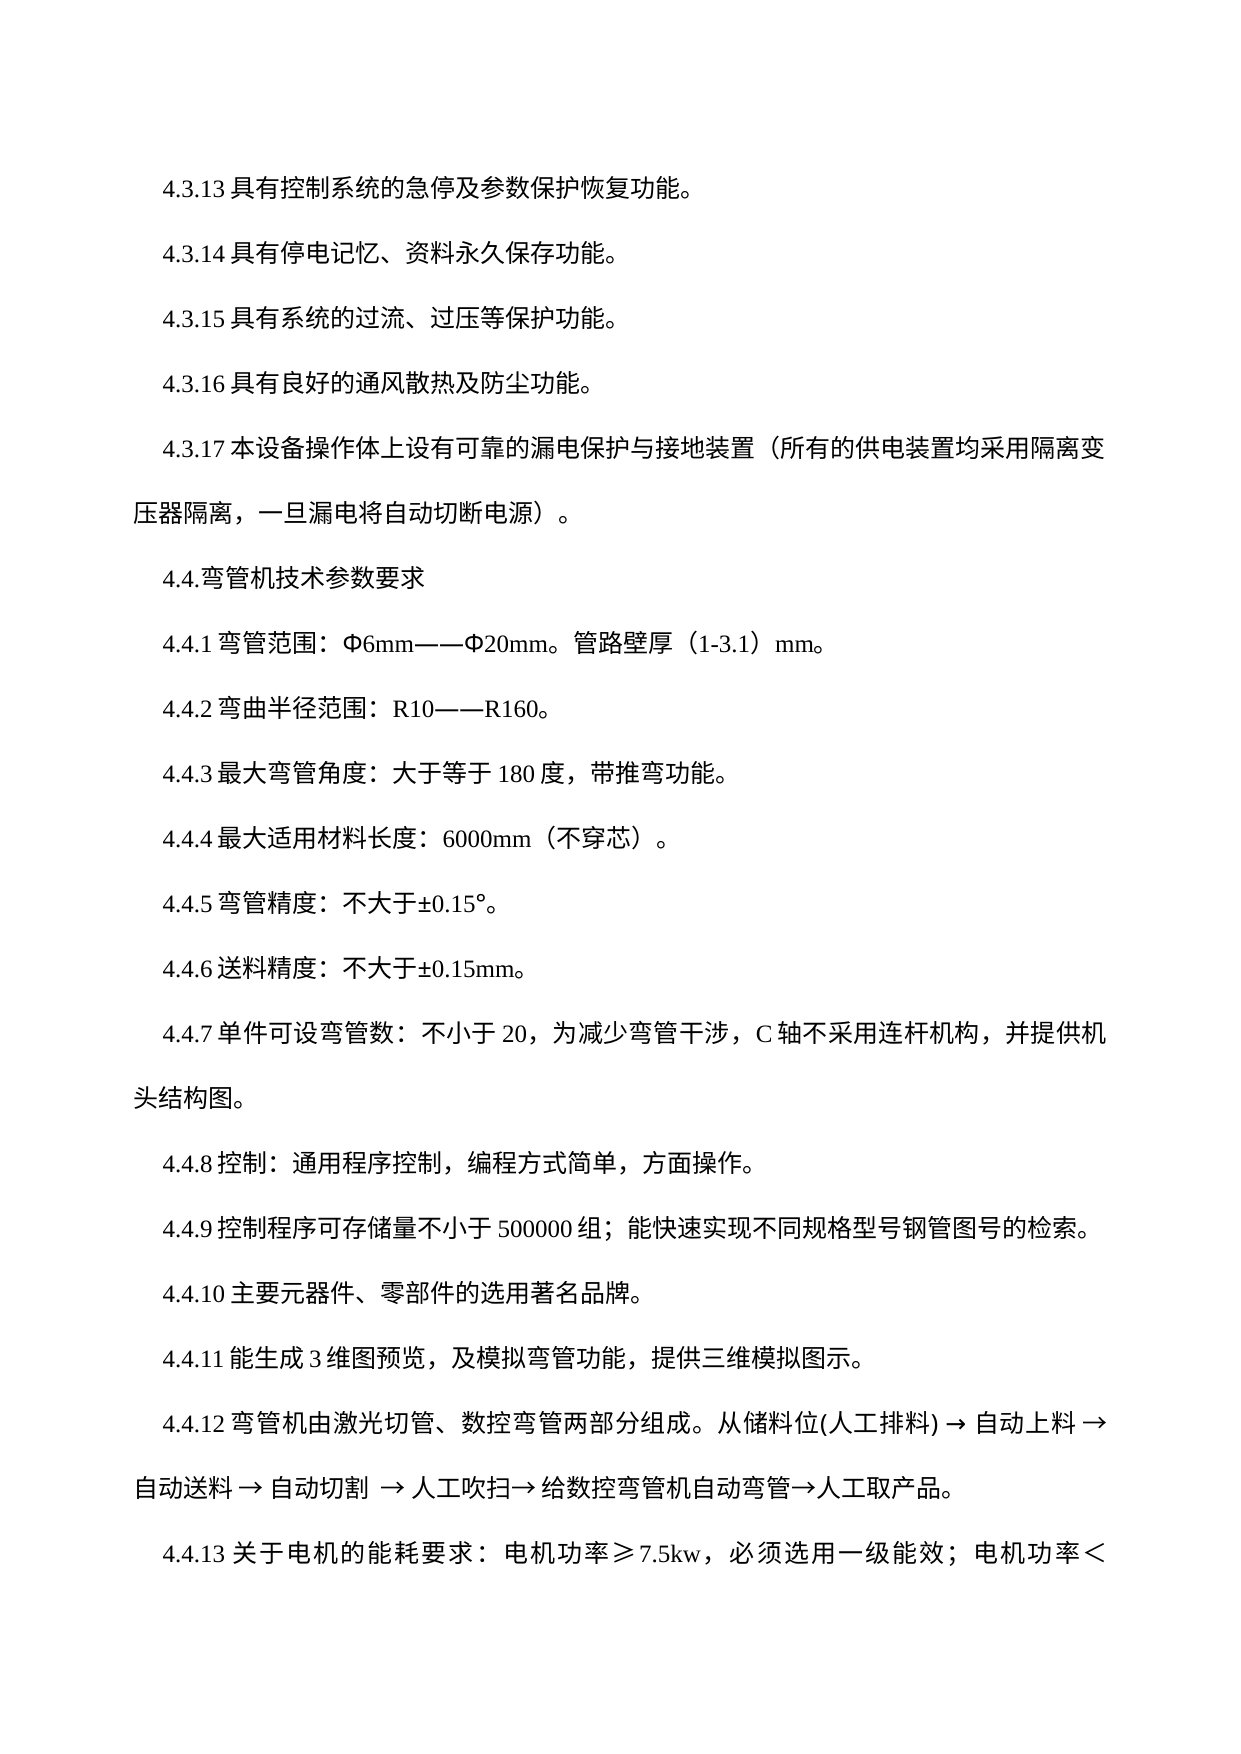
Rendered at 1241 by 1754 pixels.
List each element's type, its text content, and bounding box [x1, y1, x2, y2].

text 4.3.13具有控制系统的急停及参数保护恢复功能。 [133, 154, 1107, 219]
text 4.4.10主要元器件、零部件的选用著名品牌。 [133, 1259, 1107, 1324]
text 4.3.15具有系统的过流、过压等保护功能。 [133, 284, 1107, 349]
text 4.3.14具有停电记忆、资料永久保存功能。 [133, 219, 1107, 284]
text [133, 1519, 1107, 1584]
text 4.4.6送料精度：不大于±0.15mm。 [133, 934, 1107, 999]
text 4.4.5弯管精度：不大于±0.15°。 [133, 869, 1107, 934]
text 4.4.3最大弯管角度：大于等于180度，带推弯功能。 [133, 739, 1107, 804]
text 4.3.16具有良好的通风散热及防尘功能。 [133, 349, 1107, 414]
text 4.4.弯管机技术参数要求 [133, 544, 1107, 609]
text 4.4.9控制程序可存储量不小于500000组；能快速实现不同规格型号钢管图号的检索。 [133, 1194, 1107, 1259]
text 4.3.17本设备操作体上设有可靠的漏电保护与接地装置（所有的供电装置均采用隔离变压器隔离，一旦漏电将自动切断电源）。 [133, 414, 1107, 544]
text 4.4.12弯管机由激光切管、数控弯管两部分组成。从储料位(人工排料) → 自动上料 → 自动送料 → 自动切割 → 人工吹扫→ 给数控弯管机自动弯管→人工取产品。 [133, 1389, 1107, 1519]
text 4.4.8控制：通用程序控制，编程方式简单，方面操作。 [133, 1129, 1107, 1194]
text 4.4.1弯管范围：Φ6mm——Φ20mm。管路壁厚（1-3.1）mm。 [133, 609, 1107, 674]
text 4.4.11能生成3维图预览，及模拟弯管功能，提供三维模拟图示。 [133, 1324, 1107, 1389]
text 4.4.2弯曲半径范围：R10——R160。 [133, 674, 1107, 739]
text 4.4.4最大适用材料长度：6000mm（不穿芯）。 [133, 804, 1107, 869]
text 4.4.7单件可设弯管数：不小于20，为减少弯管干涉，C轴不采用连杆机构，并提供机头结构图。 [133, 999, 1107, 1129]
